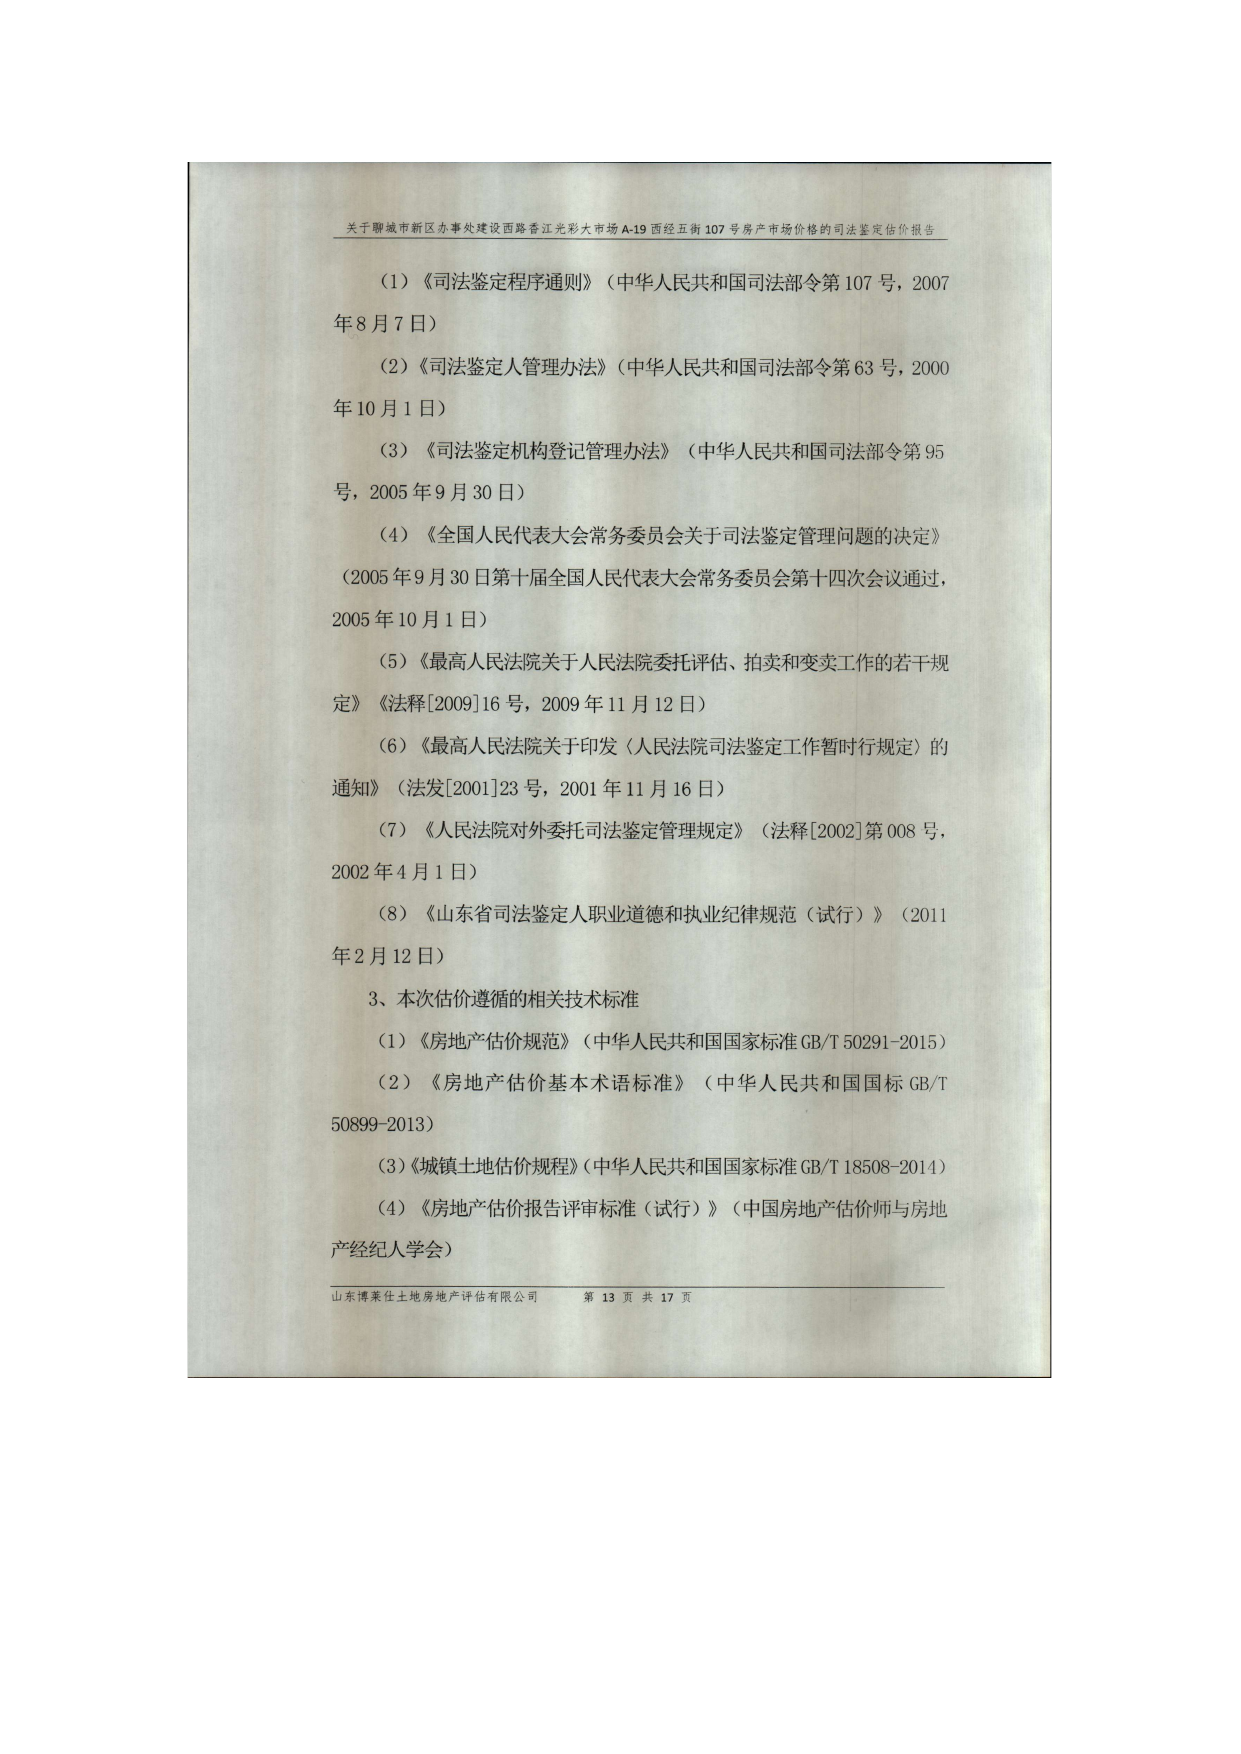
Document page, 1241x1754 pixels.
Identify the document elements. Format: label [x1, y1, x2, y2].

picture [187, 162, 1052, 1378]
